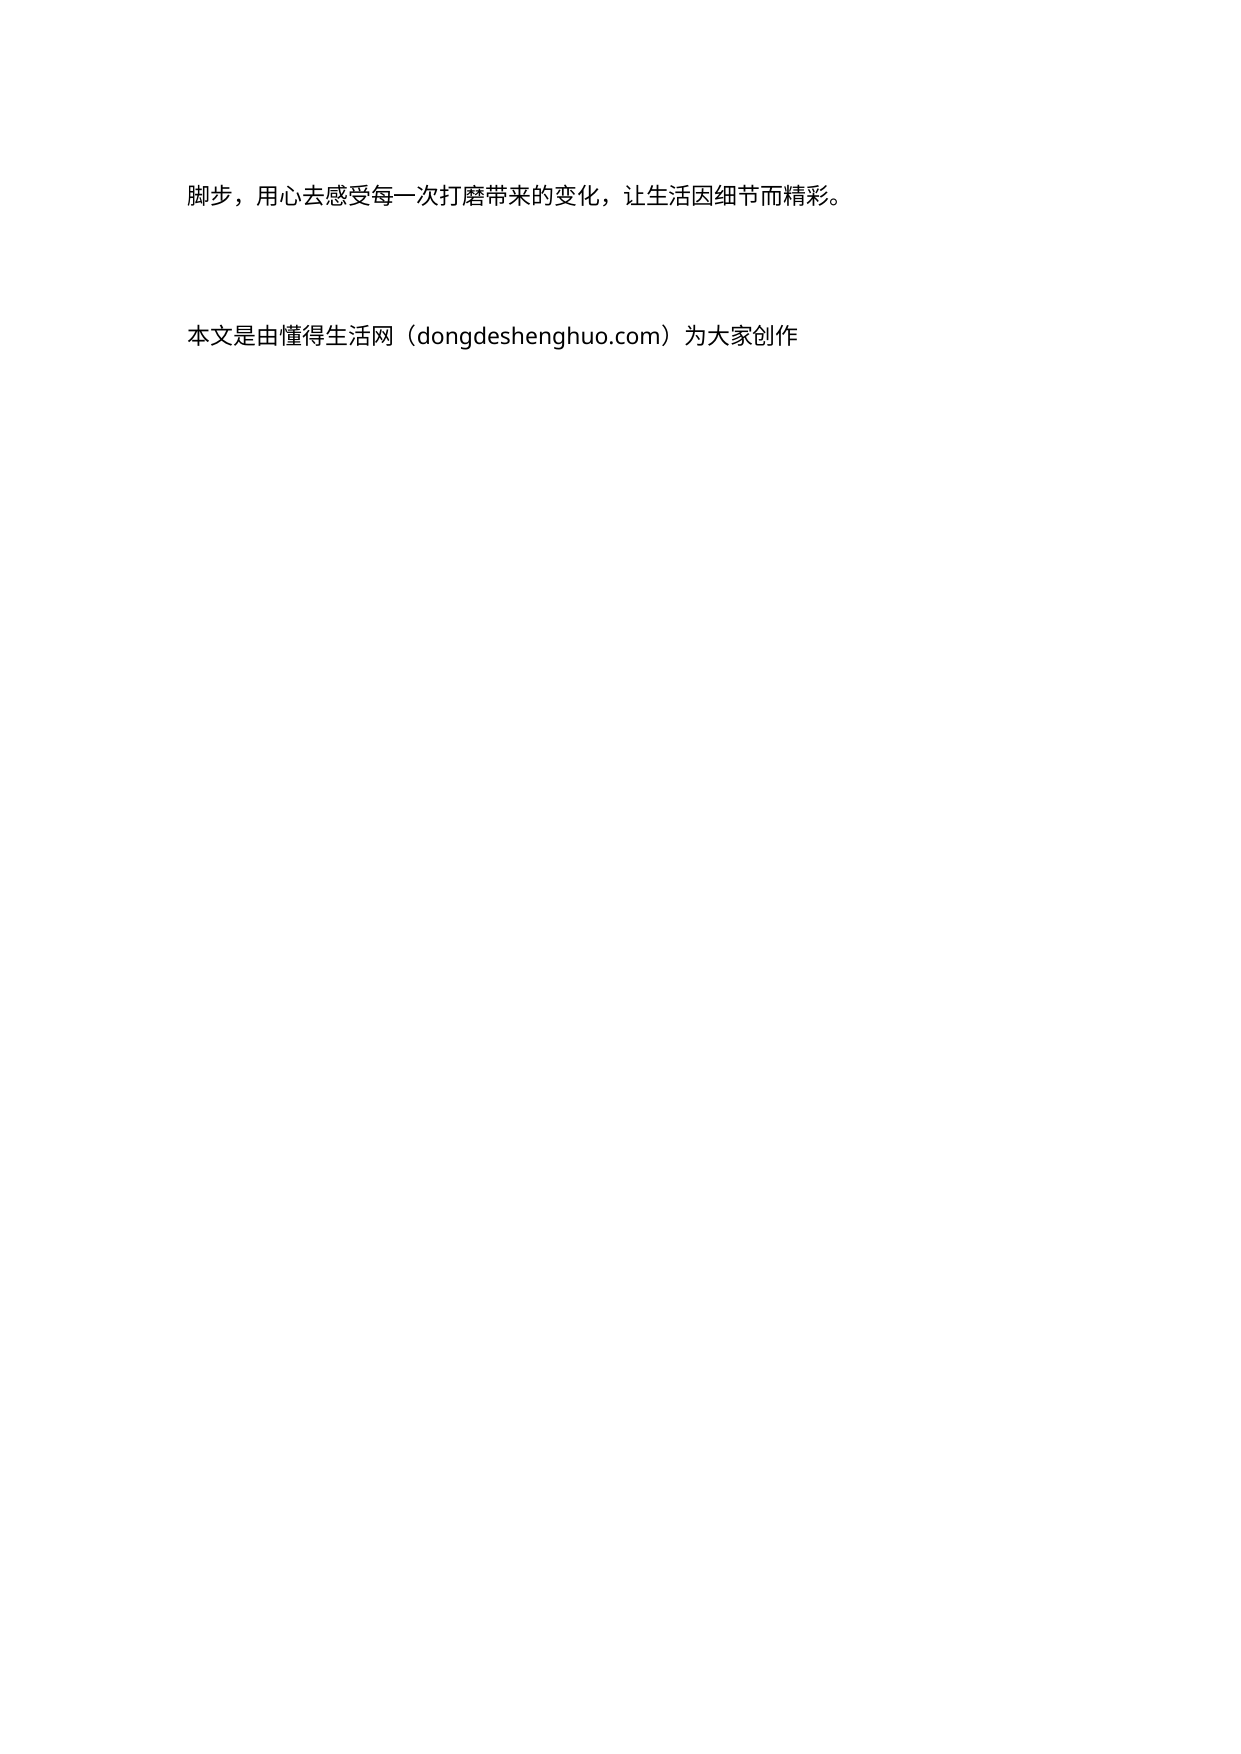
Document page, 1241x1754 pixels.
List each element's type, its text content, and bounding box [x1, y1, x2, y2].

text 本文是由懂得生活网（dongdeshenghuo.com）为大家创作 [187, 302, 1053, 367]
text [187, 162, 1053, 227]
